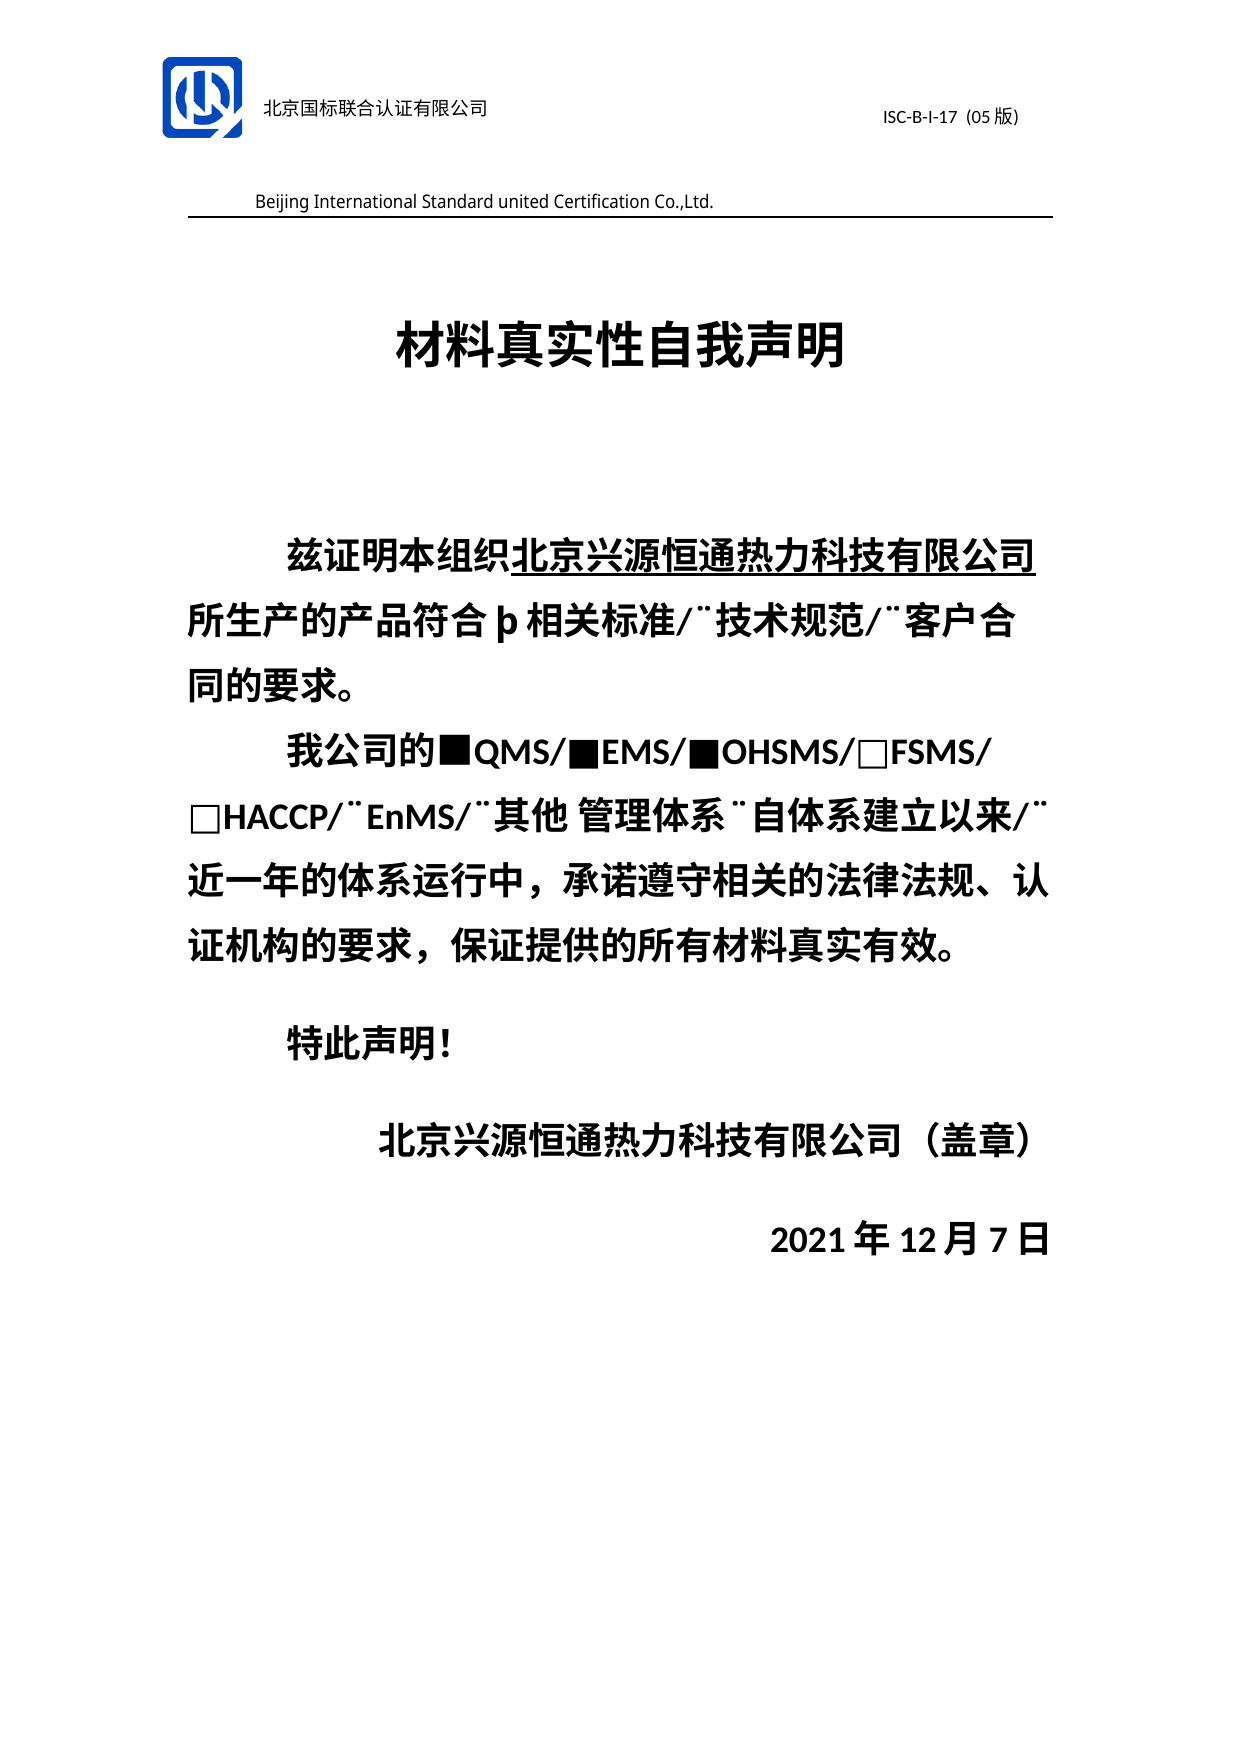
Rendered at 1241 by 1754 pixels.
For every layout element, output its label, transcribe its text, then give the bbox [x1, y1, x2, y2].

text 材料真实性自我声明 [187, 293, 1053, 391]
text 2021年12月7日 [187, 1203, 1053, 1268]
text 特此声明！ [187, 1008, 1053, 1073]
text 北京兴源恒通热力科技有限公司（盖章） [187, 1106, 1053, 1171]
picture [162, 57, 243, 138]
text 兹证明本组织北京兴源恒通热力科技有限公司所生产的产品符合þ相关标准/¨技术规范/¨客户合同的要求。 [187, 521, 1053, 716]
text 我公司的■QMS/■EMS/■OHSMS/□FSMS/ □HACCP/¨EnMS/¨其他 管理体系¨自体系建立以来/¨近一年的体系运行中，承诺遵守相关的法律法规、认证机构的要求，保证提供的所有材料真实有效。 [187, 716, 1053, 976]
